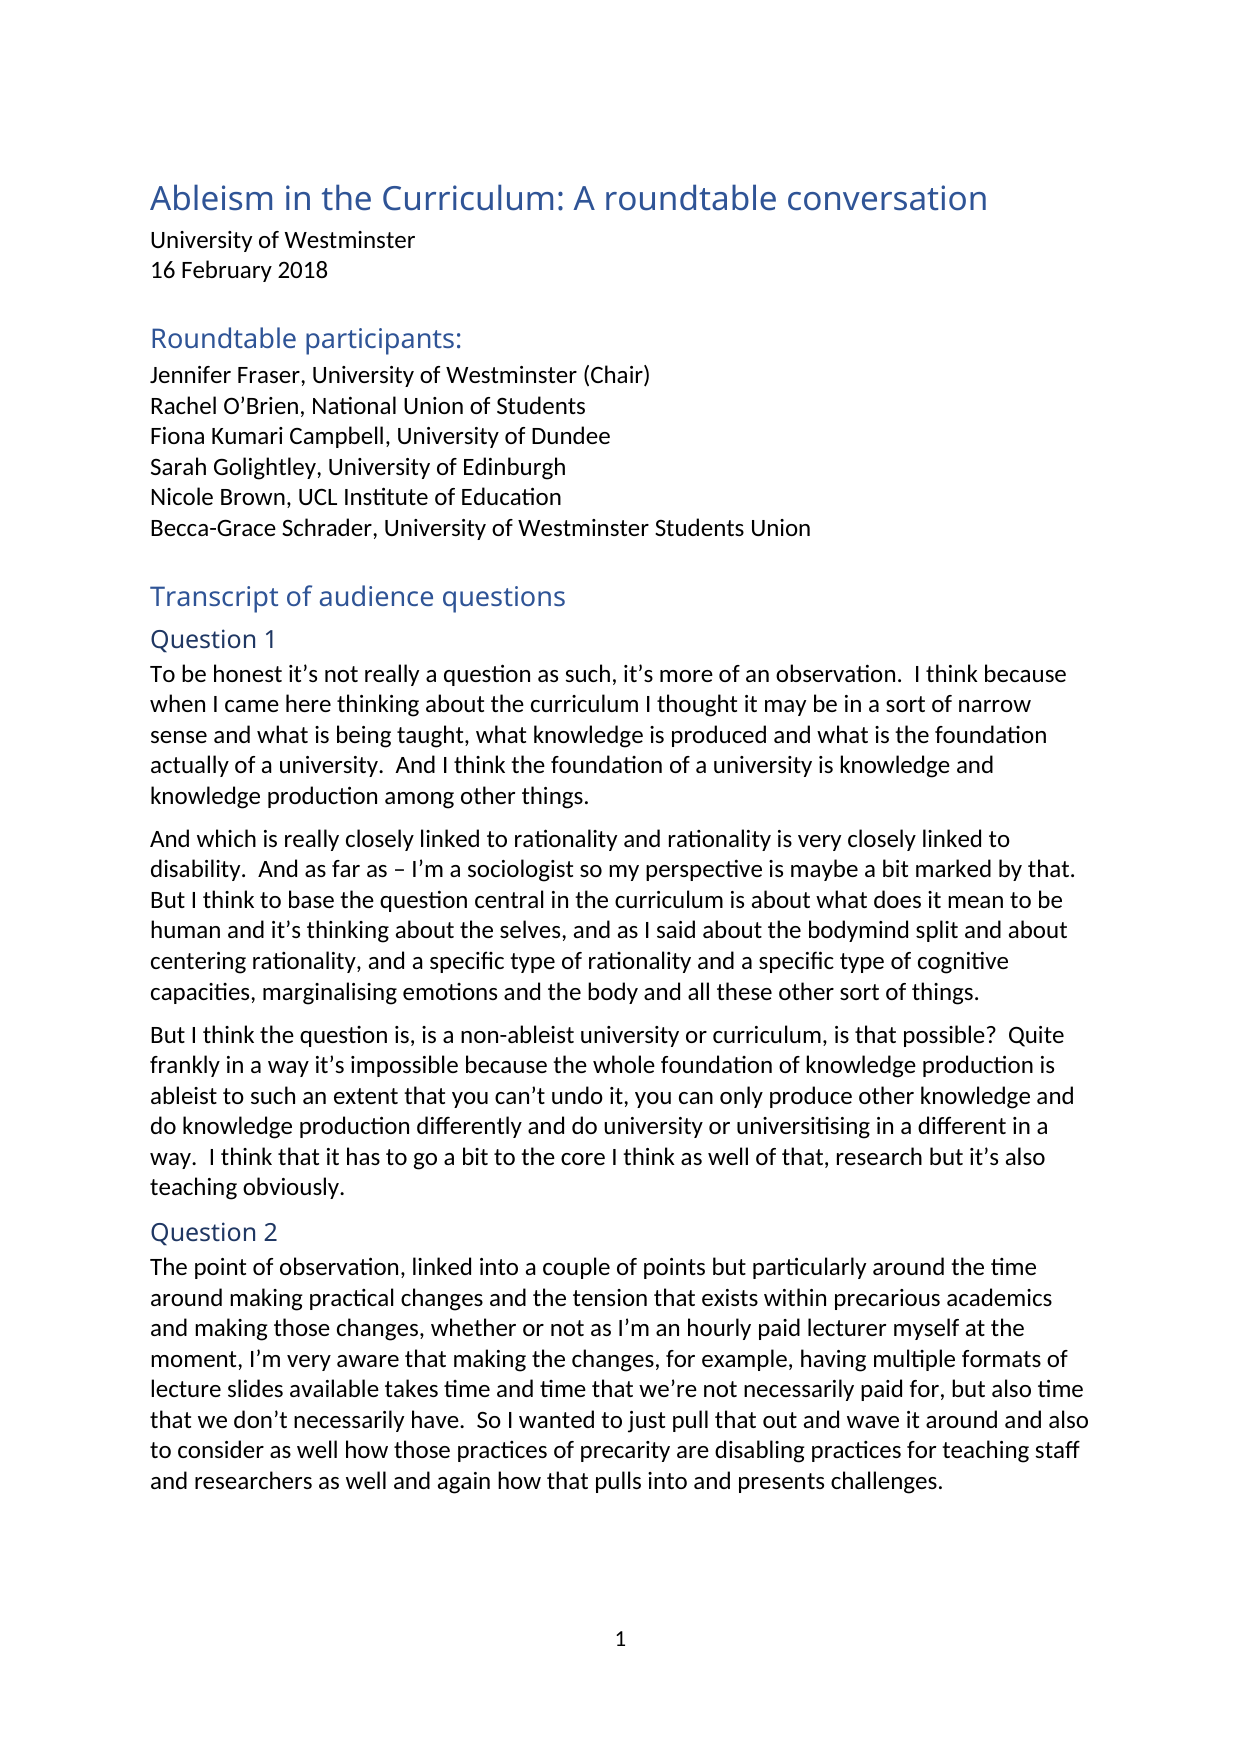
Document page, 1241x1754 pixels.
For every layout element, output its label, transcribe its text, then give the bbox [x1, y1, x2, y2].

text Rachel O’Brien, National Union of Students [150, 390, 1090, 421]
text 16 February 2018 [150, 254, 1090, 285]
text But I think the question is, is a non-ableist university or curriculum, is that possible? Quite frankly in a way it’s impossible because the whole foundation of knowledge production is ableist to such an extent that you can’t undo it, you can only produce other knowledge and do knowledge production differently and do university or universitising in a different in a way. I think that it has to go a bit to the core I think as well of that, research but it’s also teaching obviously. [150, 1019, 1090, 1202]
text Jennifer Fraser, University of Westminster (Chair) [150, 359, 1090, 390]
subtitle Question 2 [150, 1214, 1090, 1248]
text University of Westminster [150, 224, 1090, 254]
text To be honest it’s not really a question as such, it’s more of an observation. I think because when I came here thinking about the curriculum I thought it may be in a sort of narrow sense and what is being taught, what knowledge is produced and what is the foundation actually of a university. And I think the foundation of a university is knowledge and knowledge production among other things. [150, 658, 1090, 811]
text Sarah Golightley, University of Edinburgh [150, 451, 1090, 482]
subtitle Transcript of audience questions [150, 577, 1090, 614]
text Fiona Kumari Campbell, University of Dundee [150, 421, 1090, 451]
subtitle Roundtable participants: [150, 320, 1090, 357]
text Nicole Brown, UCL Institute of Education [150, 482, 1090, 512]
subtitle Question 1 [150, 621, 1090, 655]
text The point of observation, linked into a couple of points but particularly around the time around making practical changes and the tension that exists within precarious academics and making those changes, whether or not as I’m an hourly paid lecturer myself at the moment, I’m very aware that making the changes, for example, having multiple formats of lecture slides available takes time and time that we’re not necessarily paid for, but also time that we don’t necessarily have. So I wanted to just pull that out and wave it around and also to consider as well how those practices of precarity are disabling practices for teaching staff and researchers as well and again how that pulls into and presents challenges. [150, 1251, 1090, 1495]
subtitle Ableism in the Curriculum: A roundtable conversation [150, 175, 1090, 220]
text And which is really closely linked to rationality and rationality is very closely linked to disability. And as far as – I’m a sociologist so my perspective is maybe a bit marked by that. But I think to base the question central in the curriculum is about what does it mean to be human and it’s thinking about the selves, and as I said about the bodymind split and about centering rationality, and a specific type of rationality and a specific type of cognitive capacities, marginalising emotions and the body and all these other sort of things. [150, 823, 1090, 1006]
text Becca-Grace Schrader, University of Westminster Students Union [150, 512, 1090, 543]
